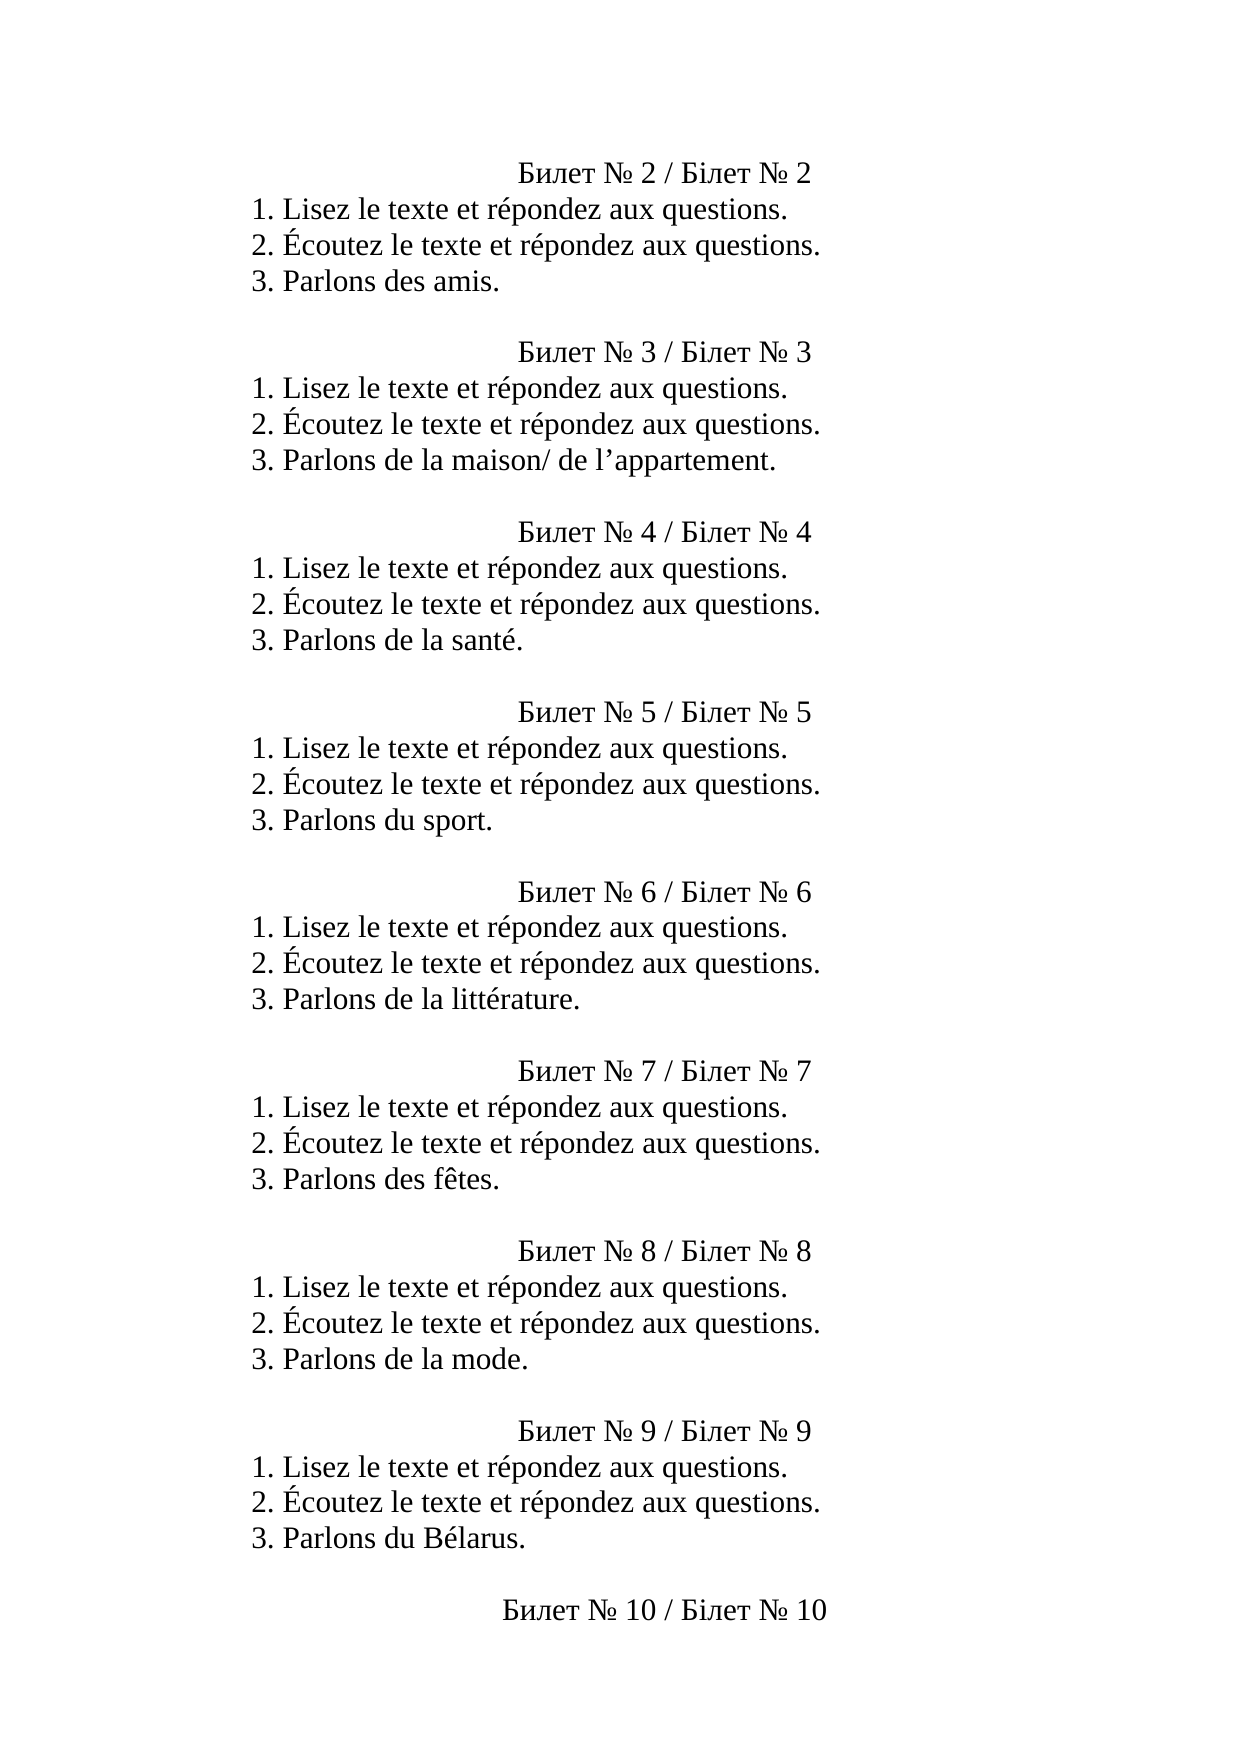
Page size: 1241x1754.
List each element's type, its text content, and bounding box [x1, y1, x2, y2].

text 3. Parlons de la santé. [177, 621, 1152, 657]
text 3. Parlons de la mode. [177, 1340, 1152, 1376]
text 2. Écoutez le texte et répondez aux questions. [177, 406, 1152, 442]
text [177, 1448, 1152, 1484]
text Билет № 10 / Білет № 10 [177, 1592, 1152, 1627]
text 2. Écoutez le texte et répondez aux questions. [177, 1304, 1152, 1340]
text 3. Parlons du sport. [177, 801, 1152, 837]
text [177, 1484, 1152, 1520]
text Билет № 8 / Білет № 8 [177, 1232, 1152, 1268]
text 3. Parlons de la maison/ de l’appartement. [177, 442, 1152, 477]
text 2. Écoutez le texte et répondez aux questions. [177, 1124, 1152, 1160]
text 1. Lisez le texte et répondez aux questions. [177, 1088, 1152, 1124]
text 2. Écoutez le texte et répondez aux questions. [177, 765, 1152, 801]
text Билет № 9 / Білет № 9 [177, 1412, 1152, 1448]
text 1. Lisez le texte et répondez aux questions. [177, 549, 1152, 585]
text 1. Lisez le texte et répondez aux questions. [177, 1268, 1152, 1304]
text 3. Parlons de la littérature. [177, 981, 1152, 1017]
text Билет № 5 / Білет № 5 [177, 693, 1152, 729]
text Билет № 7 / Білет № 7 [177, 1052, 1152, 1088]
text Билет № 2 / Білет № 2 [177, 154, 1152, 190]
text 3. Parlons du Bélarus. [177, 1520, 1152, 1556]
text 1. Lisez le texte et répondez aux questions. [177, 370, 1152, 406]
text 2. Écoutez le texte et répondez aux questions. [177, 585, 1152, 621]
text 3. Parlons des amis. [177, 262, 1152, 298]
text 3. Parlons des fêtes. [177, 1160, 1152, 1196]
text Билет № 3 / Білет № 3 [177, 334, 1152, 370]
text Билет № 4 / Білет № 4 [177, 513, 1152, 549]
text 1. Lisez le texte et répondez aux questions. [177, 909, 1152, 945]
text 1. Lisez le texte et répondez aux questions. [177, 729, 1152, 765]
text 2. Écoutez le texte et répondez aux questions. [177, 945, 1152, 981]
text Билет № 6 / Білет № 6 [177, 873, 1152, 909]
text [177, 226, 1152, 262]
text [177, 190, 1152, 226]
